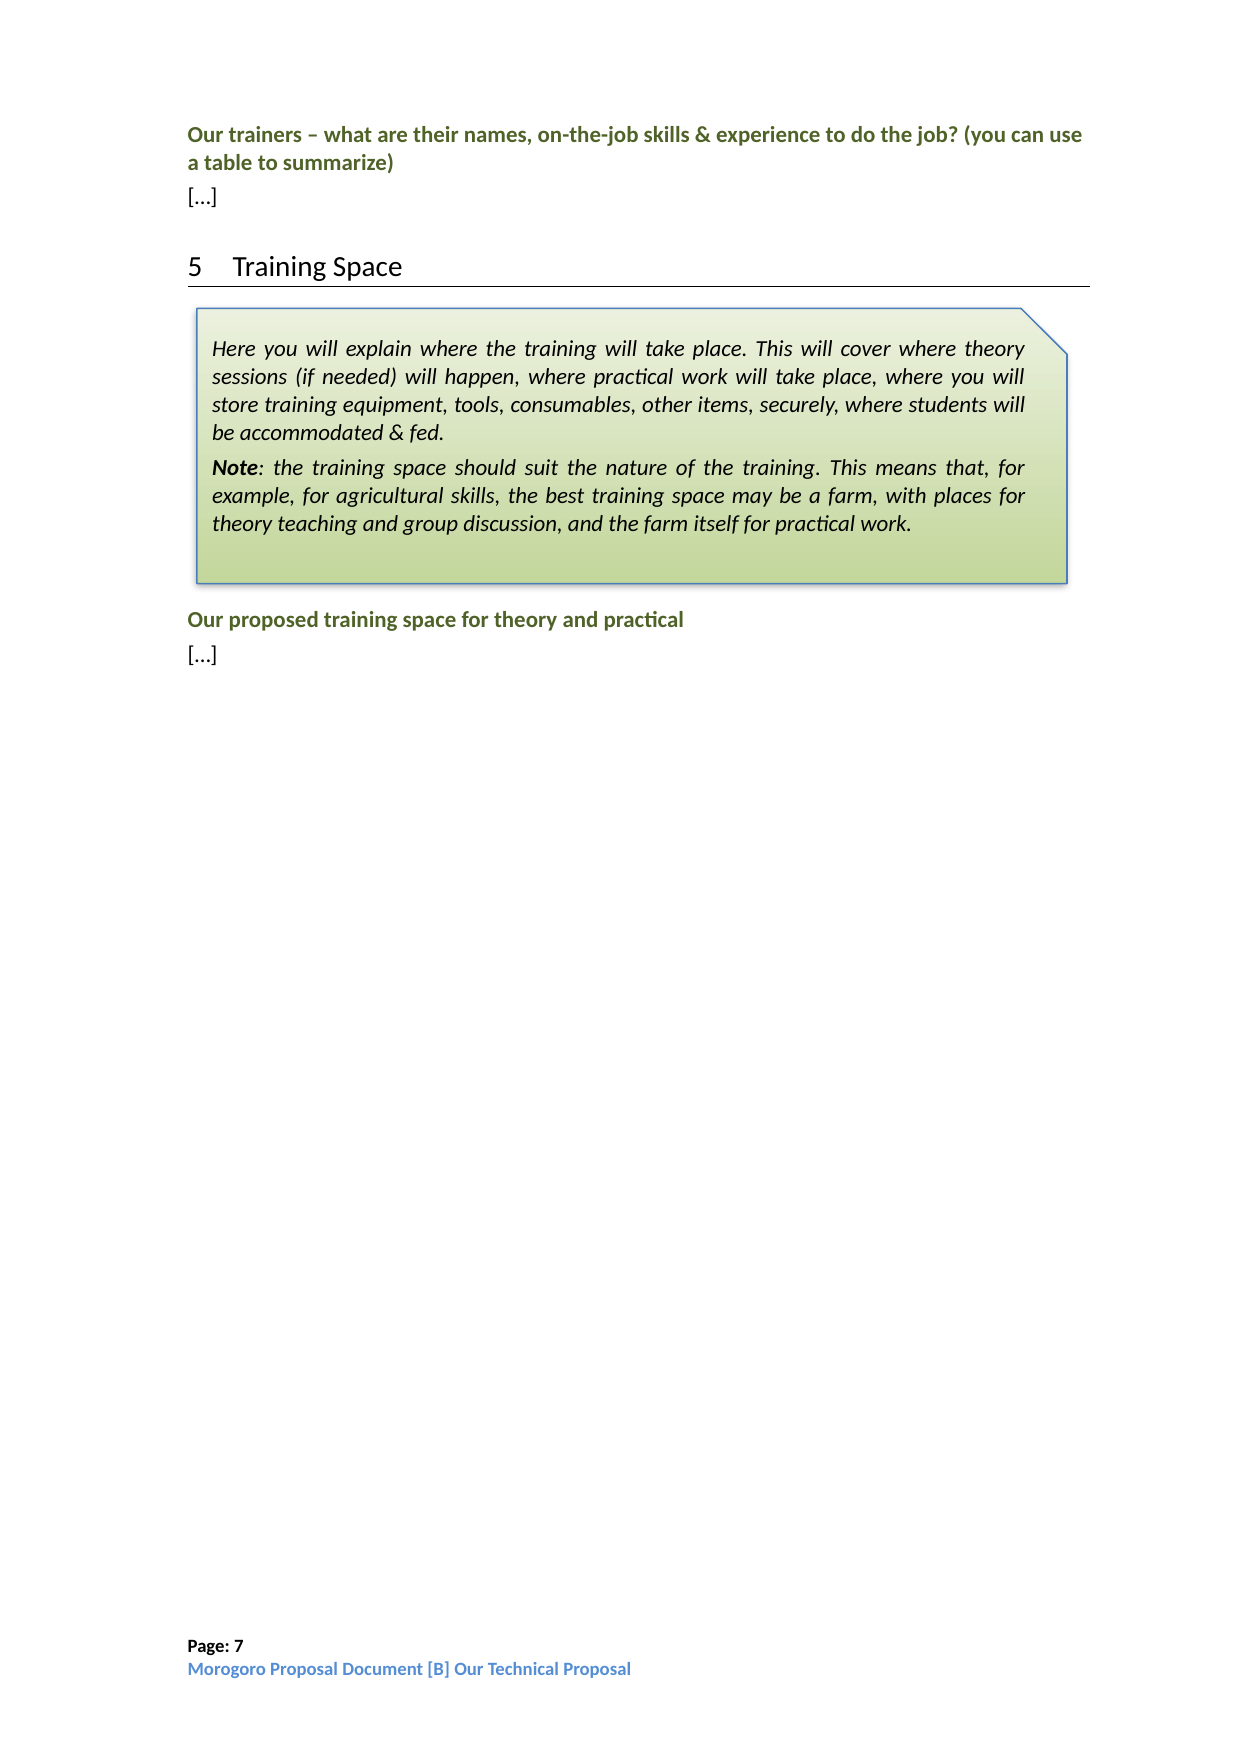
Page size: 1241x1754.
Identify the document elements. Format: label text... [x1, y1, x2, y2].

subtitle Our proposed training space for theory and practical [187, 606, 1090, 633]
text […] [187, 640, 1090, 668]
subtitle Our trainers – what are their names, on-the-job skills & experience to do the job? (you can use a table to summarize) [187, 120, 1090, 176]
text […] [187, 182, 1090, 210]
subtitle Training Space [187, 248, 1090, 287]
